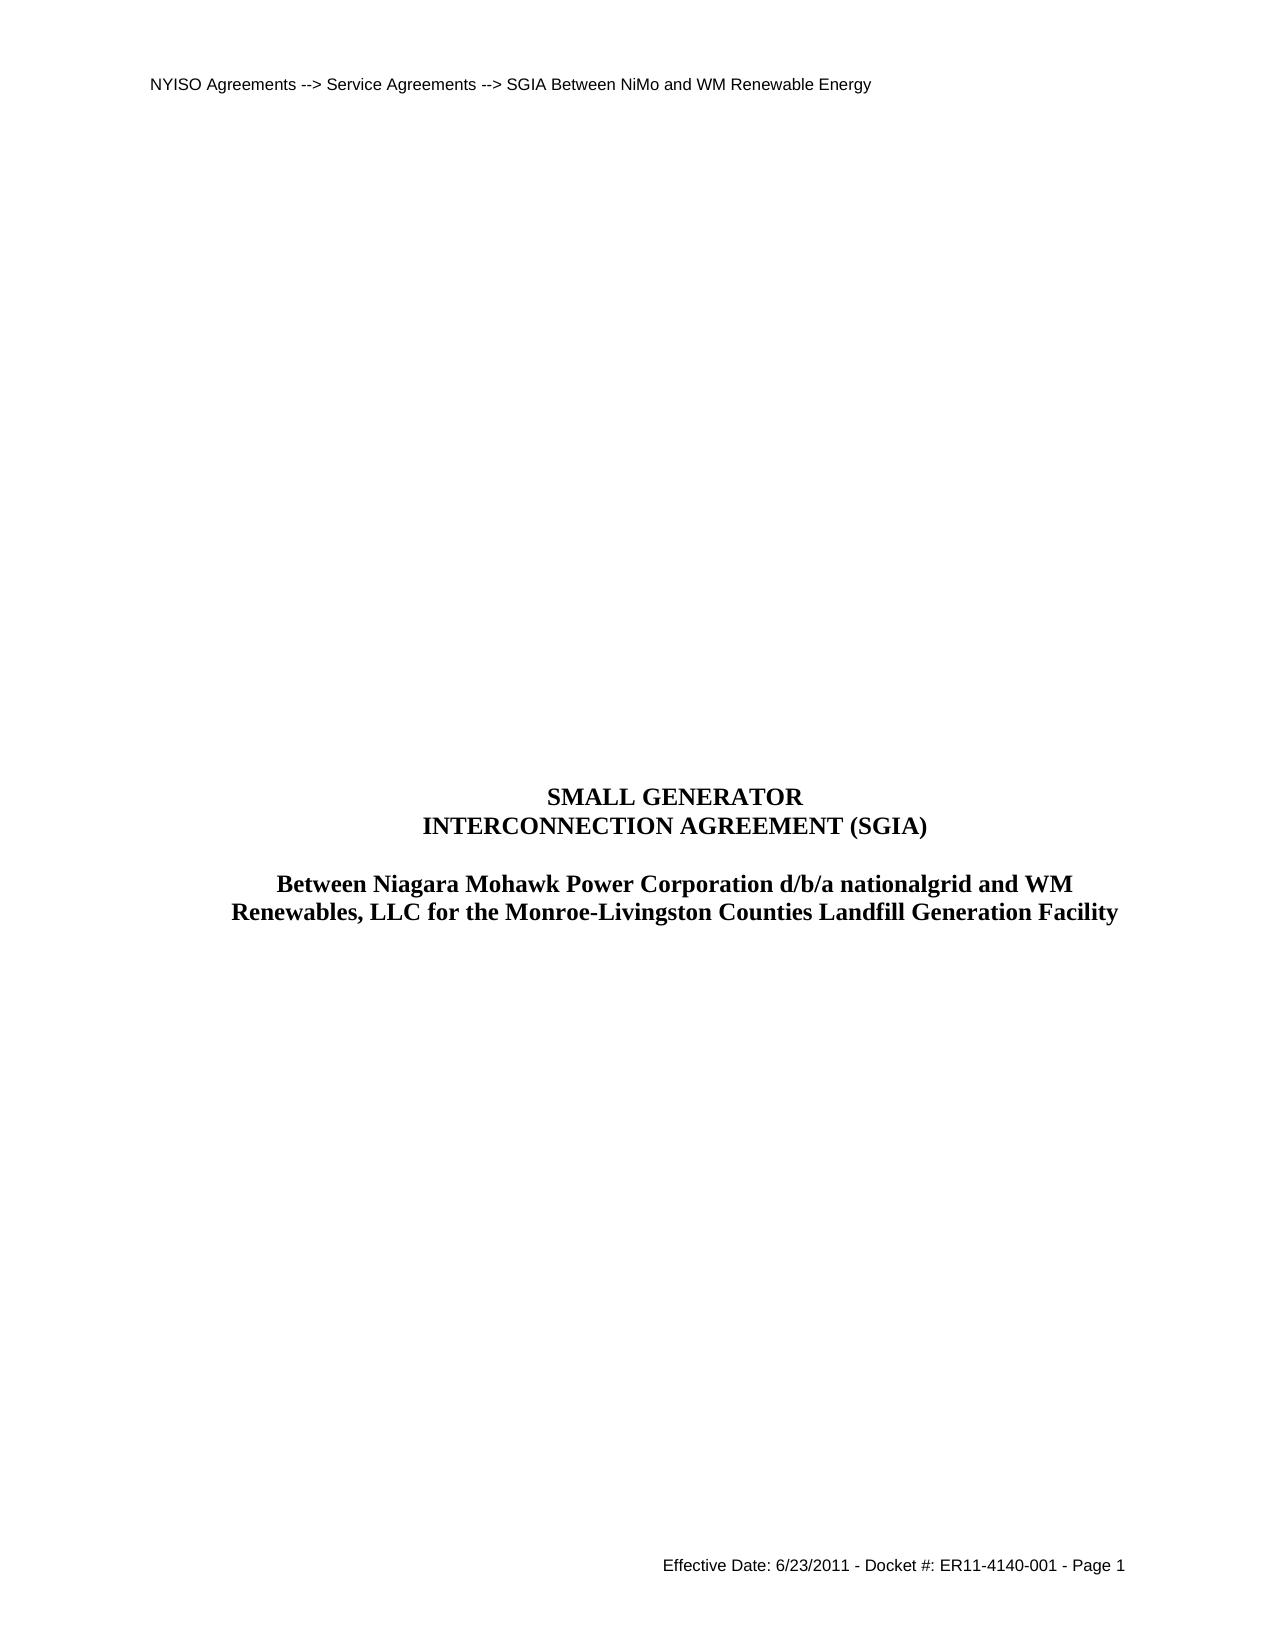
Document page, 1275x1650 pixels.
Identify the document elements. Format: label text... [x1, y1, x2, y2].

text SMALL GENERATOR [225, 782, 1125, 811]
text Between Niagara Mohawk Power Corporation d/b/a nationalgrid and WM Renewables, LLC for the Monroe-Livingston Counties Landfill Generation Facility [225, 869, 1125, 926]
text INTERCONNECTION AGREEMENT (SGIA) [225, 811, 1125, 840]
